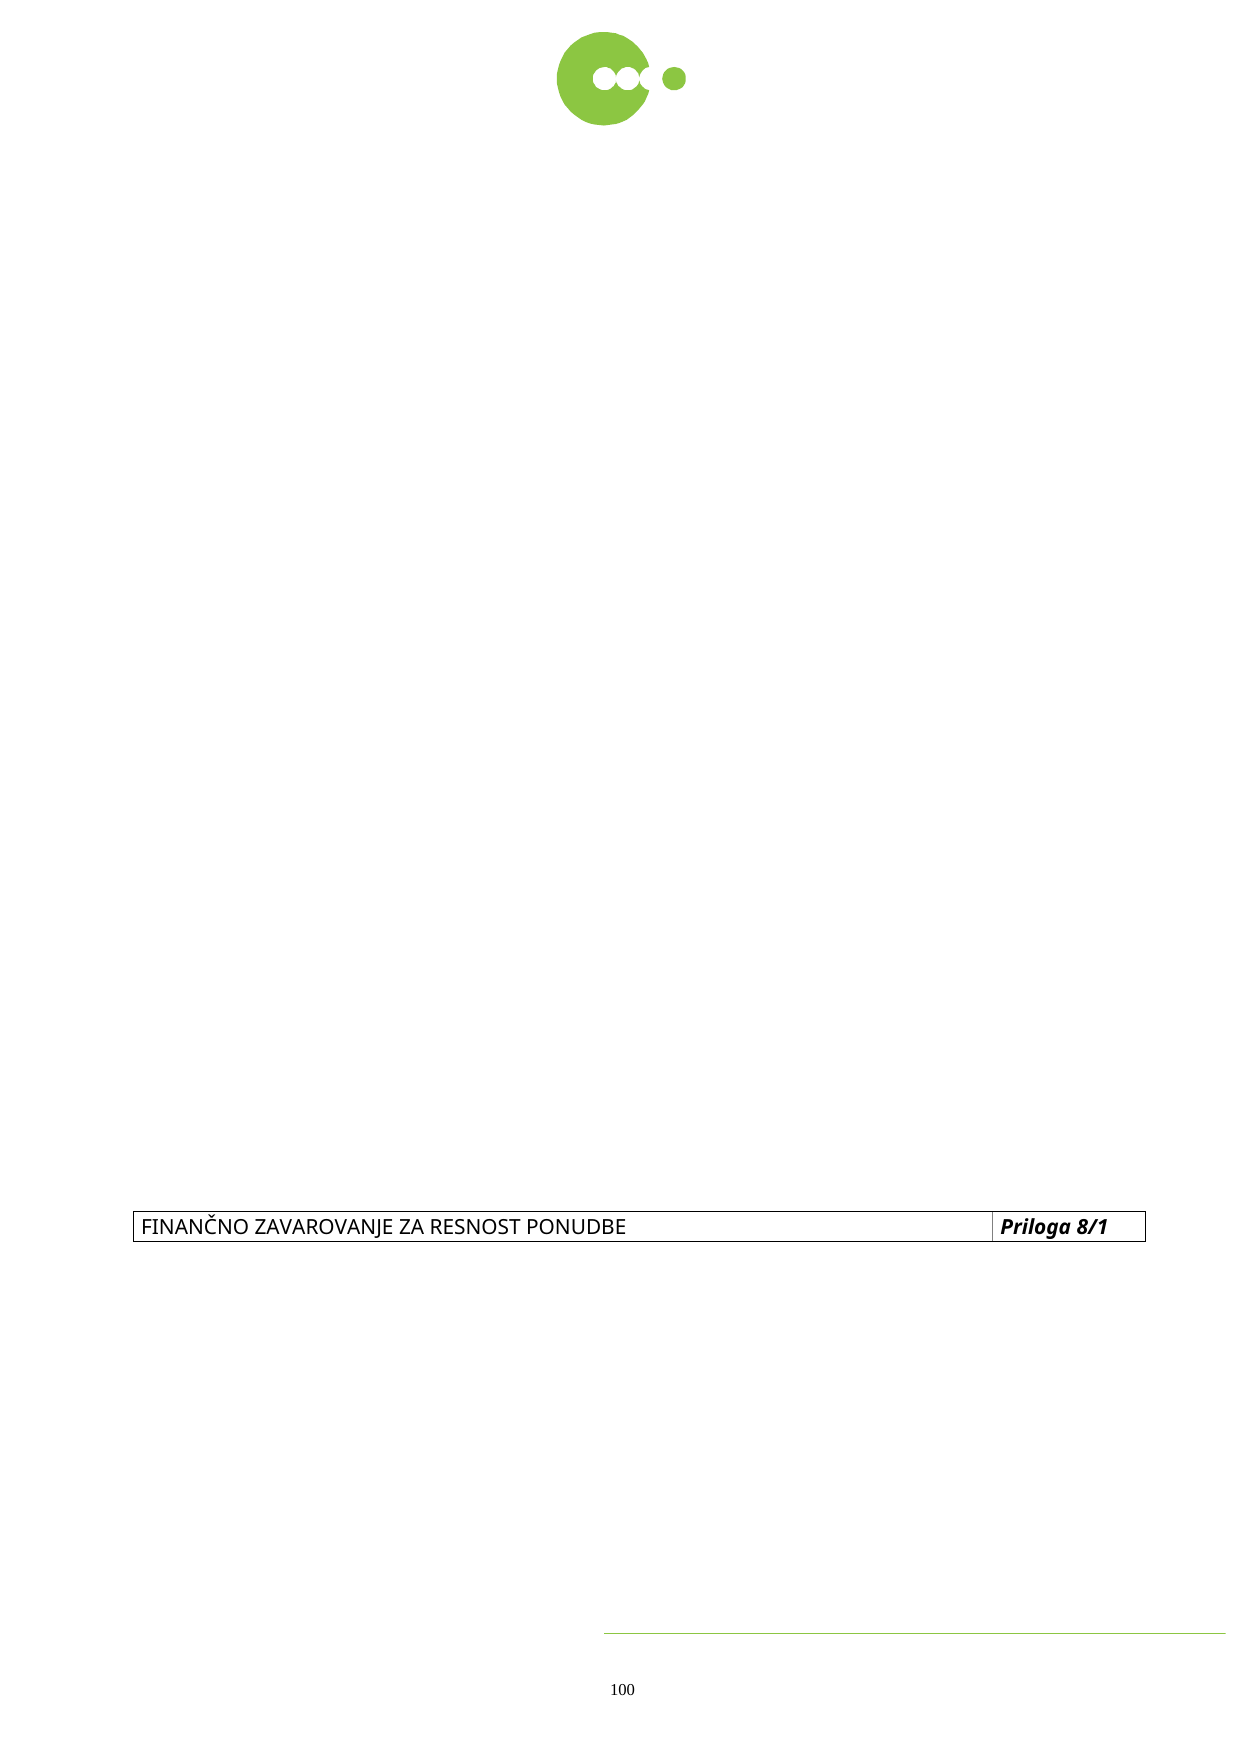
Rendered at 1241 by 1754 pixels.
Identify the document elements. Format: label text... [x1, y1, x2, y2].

table_header FINANČNO ZAVAROVANJE ZA RESNOST PONUDBE [134, 1212, 992, 1241]
table_header Priloga 8/1 [993, 1212, 1145, 1241]
